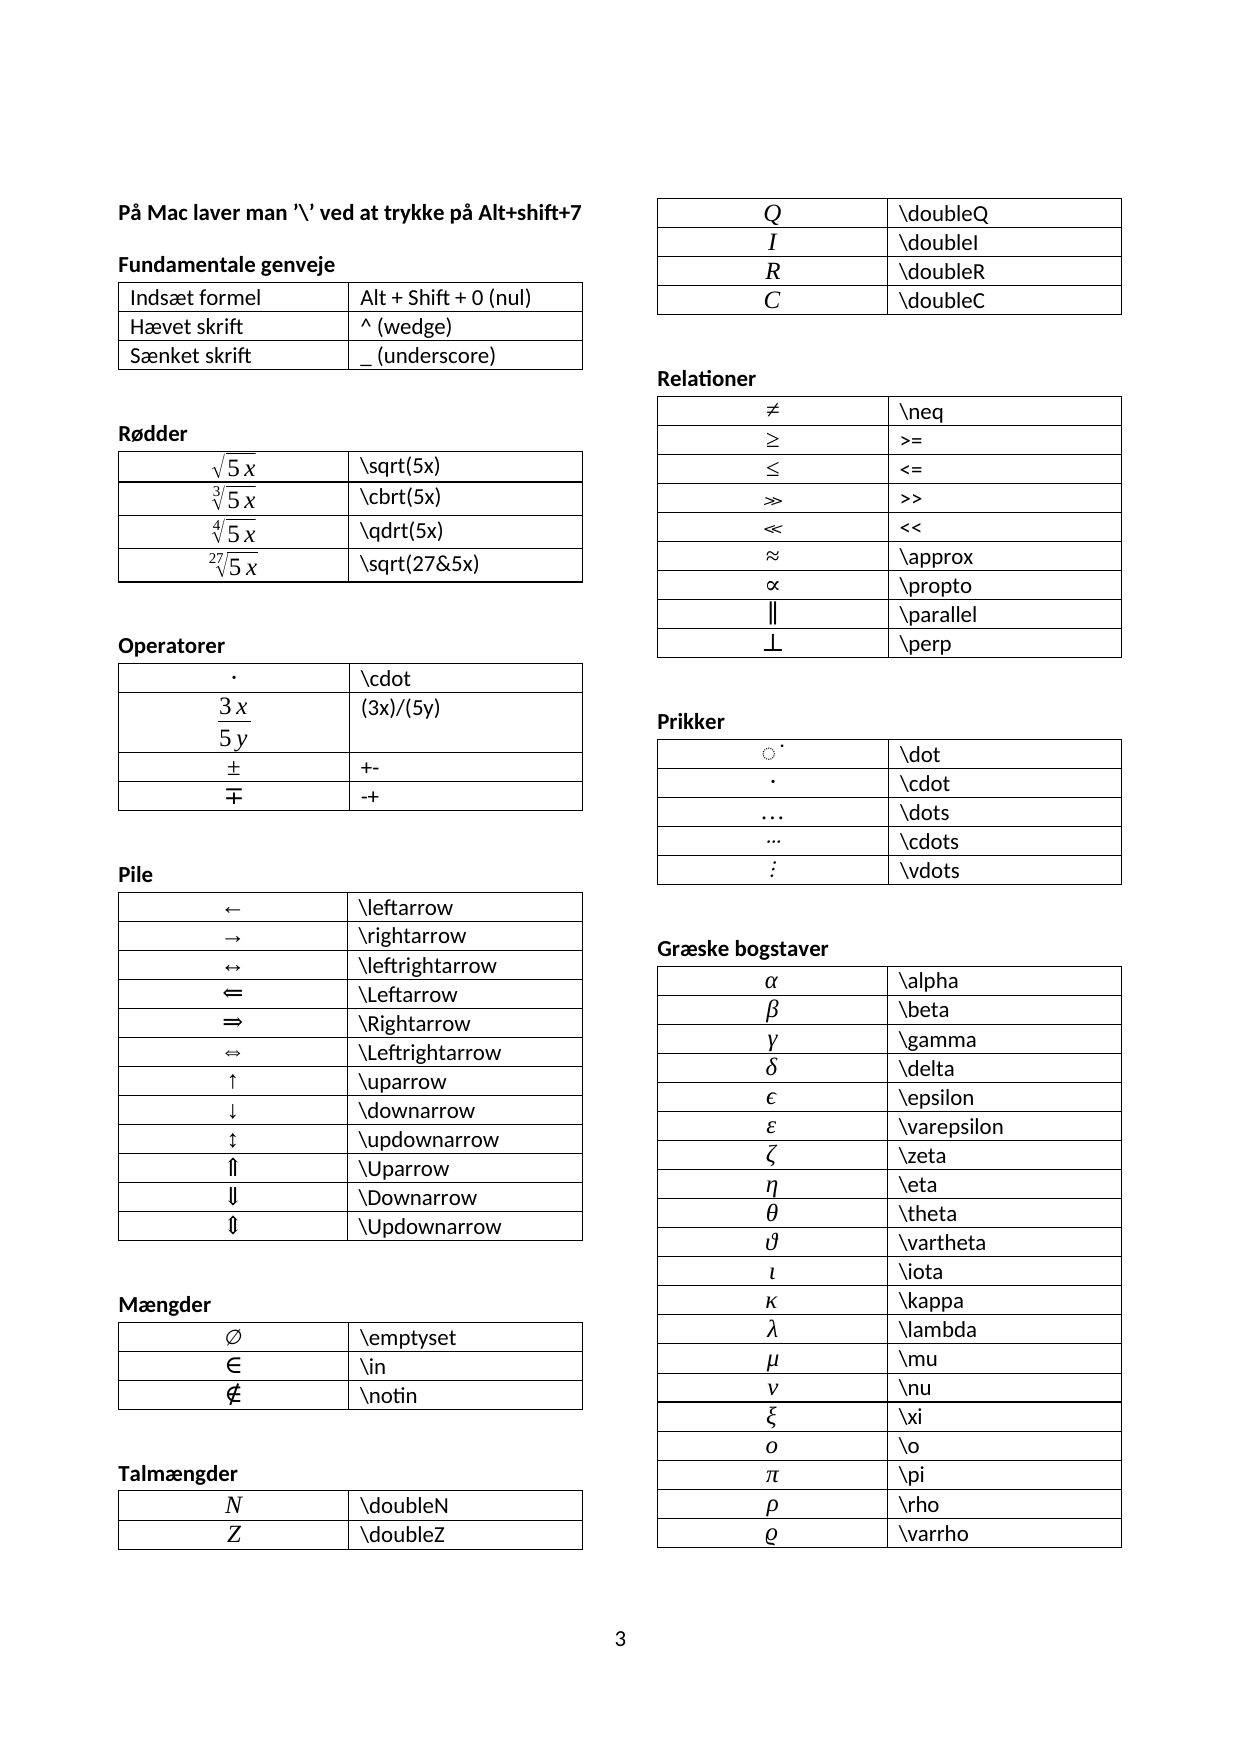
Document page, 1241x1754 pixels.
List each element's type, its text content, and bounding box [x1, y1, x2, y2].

table_cell +- [350, 753, 582, 781]
table_cell [658, 1374, 887, 1401]
table_cell [119, 1096, 347, 1124]
table_cell \rho [888, 1490, 1121, 1518]
table_cell [658, 484, 888, 512]
table_cell [119, 1067, 347, 1095]
table_cell \eta [888, 1170, 1121, 1198]
table_header Alt + Shift + 0 (nul) [349, 283, 582, 311]
table_cell [119, 1521, 348, 1548]
table_cell \downarrow [348, 1096, 582, 1124]
subtitle Operatorer [118, 631, 583, 659]
table_header \neq [889, 397, 1121, 425]
table_cell \sqrt(27&5x) [349, 549, 582, 581]
table_header [119, 664, 349, 692]
table_cell [119, 753, 349, 781]
table_cell \qdrt(5x) [349, 516, 582, 548]
table_cell \Updownarrow [348, 1212, 582, 1240]
table_cell [658, 600, 888, 628]
table_cell [119, 1038, 347, 1066]
table_cell [658, 199, 887, 227]
table_header [119, 893, 347, 921]
table_cell [119, 516, 348, 548]
table_cell \vartheta [888, 1228, 1121, 1256]
table_cell \approx [889, 542, 1121, 570]
table_cell [119, 782, 349, 810]
table_header [119, 1491, 348, 1519]
table_cell >= [889, 426, 1121, 454]
table_cell \dots [889, 798, 1121, 826]
table_cell [119, 1352, 348, 1380]
table_cell [119, 951, 347, 979]
table_cell [658, 798, 888, 826]
table_cell [119, 1381, 348, 1409]
table_cell (3x)/(5y) [350, 693, 582, 752]
table_cell \doubleQ [888, 199, 1121, 227]
table_cell \leftrightarrow [348, 951, 582, 979]
table_cell \cdots [889, 827, 1121, 855]
table_cell \uparrow [348, 1067, 582, 1095]
table_cell [658, 827, 888, 855]
table_cell \Rightarrow [348, 1009, 582, 1037]
table_cell <= [889, 455, 1121, 483]
table_cell \rightarrow [348, 922, 582, 950]
table_header Indsæt formel [119, 283, 348, 311]
table_cell \doubleC [888, 286, 1121, 314]
subtitle Relationer [657, 364, 1122, 392]
table_cell [119, 1125, 347, 1153]
table_cell [658, 1199, 887, 1227]
table_cell \iota [888, 1257, 1121, 1285]
table_cell \varrho [888, 1519, 1121, 1547]
table_cell \Leftarrow [348, 980, 582, 1008]
table_cell [658, 1461, 887, 1489]
table_header [658, 967, 887, 994]
table_cell [658, 286, 887, 314]
table_header [119, 1323, 348, 1351]
table_cell [658, 542, 888, 570]
subtitle Mængder [118, 1290, 583, 1318]
table_cell [119, 1154, 347, 1182]
table_cell \in [349, 1352, 582, 1380]
subtitle På Mac laver man ’\’ ved at trykke på Alt+shift+7 [118, 198, 583, 226]
table_cell \epsilon [888, 1083, 1121, 1111]
table_cell [658, 1141, 887, 1169]
table_cell _ (underscore) [349, 341, 582, 369]
table_cell \Leftrightarrow [348, 1038, 582, 1066]
subtitle Græske bogstaver [657, 934, 1122, 962]
table_cell \o [888, 1432, 1121, 1459]
table_cell \doubleI [888, 228, 1121, 256]
table_cell [119, 693, 349, 752]
table_cell [658, 1490, 887, 1518]
table_header \cdot [350, 664, 582, 692]
table_cell [658, 996, 887, 1024]
table_cell -+ [350, 782, 582, 810]
table_header \leftarrow [348, 893, 582, 921]
table_cell [658, 629, 888, 657]
table_cell \propto [889, 571, 1121, 599]
table_cell [658, 513, 888, 541]
table_cell \cbrt(5x) [349, 483, 582, 515]
table_cell [658, 856, 888, 884]
table_header [658, 740, 888, 768]
table_cell \mu [888, 1344, 1121, 1372]
table_cell [658, 1519, 887, 1547]
table_cell \delta [888, 1054, 1121, 1082]
table_cell \varepsilon [888, 1112, 1121, 1140]
table_header \emptyset [349, 1323, 582, 1351]
table_cell [658, 1344, 887, 1372]
subtitle Rødder [118, 419, 583, 447]
table_cell [658, 1025, 887, 1053]
table_cell \parallel [889, 600, 1121, 628]
table_cell \cdot [889, 769, 1121, 797]
table_cell [658, 1228, 887, 1256]
table_header \sqrt(5x) [349, 452, 582, 481]
table_cell [658, 1054, 887, 1082]
table_cell \nu [888, 1374, 1121, 1401]
table_cell [658, 1257, 887, 1285]
table_cell [119, 549, 348, 581]
table_cell \theta [888, 1199, 1121, 1227]
table_cell Hævet skrift [119, 312, 348, 340]
table_cell [658, 426, 888, 454]
table_cell \gamma [888, 1025, 1121, 1053]
table_cell [119, 483, 348, 515]
table_cell \Downarrow [348, 1183, 582, 1211]
table_cell \beta [888, 996, 1121, 1024]
table_cell [658, 1170, 887, 1198]
table_cell [658, 571, 888, 599]
table_cell \doubleR [888, 257, 1121, 285]
table_cell \updownarrow [348, 1125, 582, 1153]
table_header \alpha [888, 967, 1121, 994]
table_cell << [889, 513, 1121, 541]
subtitle Talmængder [118, 1459, 583, 1487]
table_cell [658, 1432, 887, 1459]
table_cell [658, 257, 887, 285]
table_cell \perp [889, 629, 1121, 657]
table_cell [119, 980, 347, 1008]
table_cell \lambda [888, 1315, 1121, 1343]
table_cell \doubleZ [349, 1521, 582, 1548]
table_cell \notin [349, 1381, 582, 1409]
table_cell [658, 1286, 887, 1314]
table_cell \zeta [888, 1141, 1121, 1169]
table_header [119, 452, 348, 481]
table_cell [119, 1183, 347, 1211]
table_cell [658, 1315, 887, 1343]
table_cell \Uparrow [348, 1154, 582, 1182]
table_cell \xi [888, 1403, 1121, 1431]
table_header \doubleN [349, 1491, 582, 1519]
subtitle Prikker [657, 707, 1122, 735]
table_cell [658, 1083, 887, 1111]
table_cell [658, 1403, 887, 1431]
table_cell \vdots [889, 856, 1121, 884]
table_cell >> [889, 484, 1121, 512]
table_cell ^ (wedge) [349, 312, 582, 340]
table_cell [119, 922, 347, 950]
table_cell [119, 1009, 347, 1037]
table_cell [119, 1212, 347, 1240]
table_cell \kappa [888, 1286, 1121, 1314]
subtitle Fundamentale genveje [118, 250, 583, 278]
subtitle Pile [118, 860, 583, 888]
table_cell [658, 1112, 887, 1140]
table_cell Sænket skrift [119, 341, 348, 369]
table_cell [658, 769, 888, 797]
table_cell [658, 455, 888, 483]
table_header \dot [889, 740, 1121, 768]
table_cell \pi [888, 1461, 1121, 1489]
table_header [658, 397, 888, 425]
table_cell [658, 228, 887, 256]
